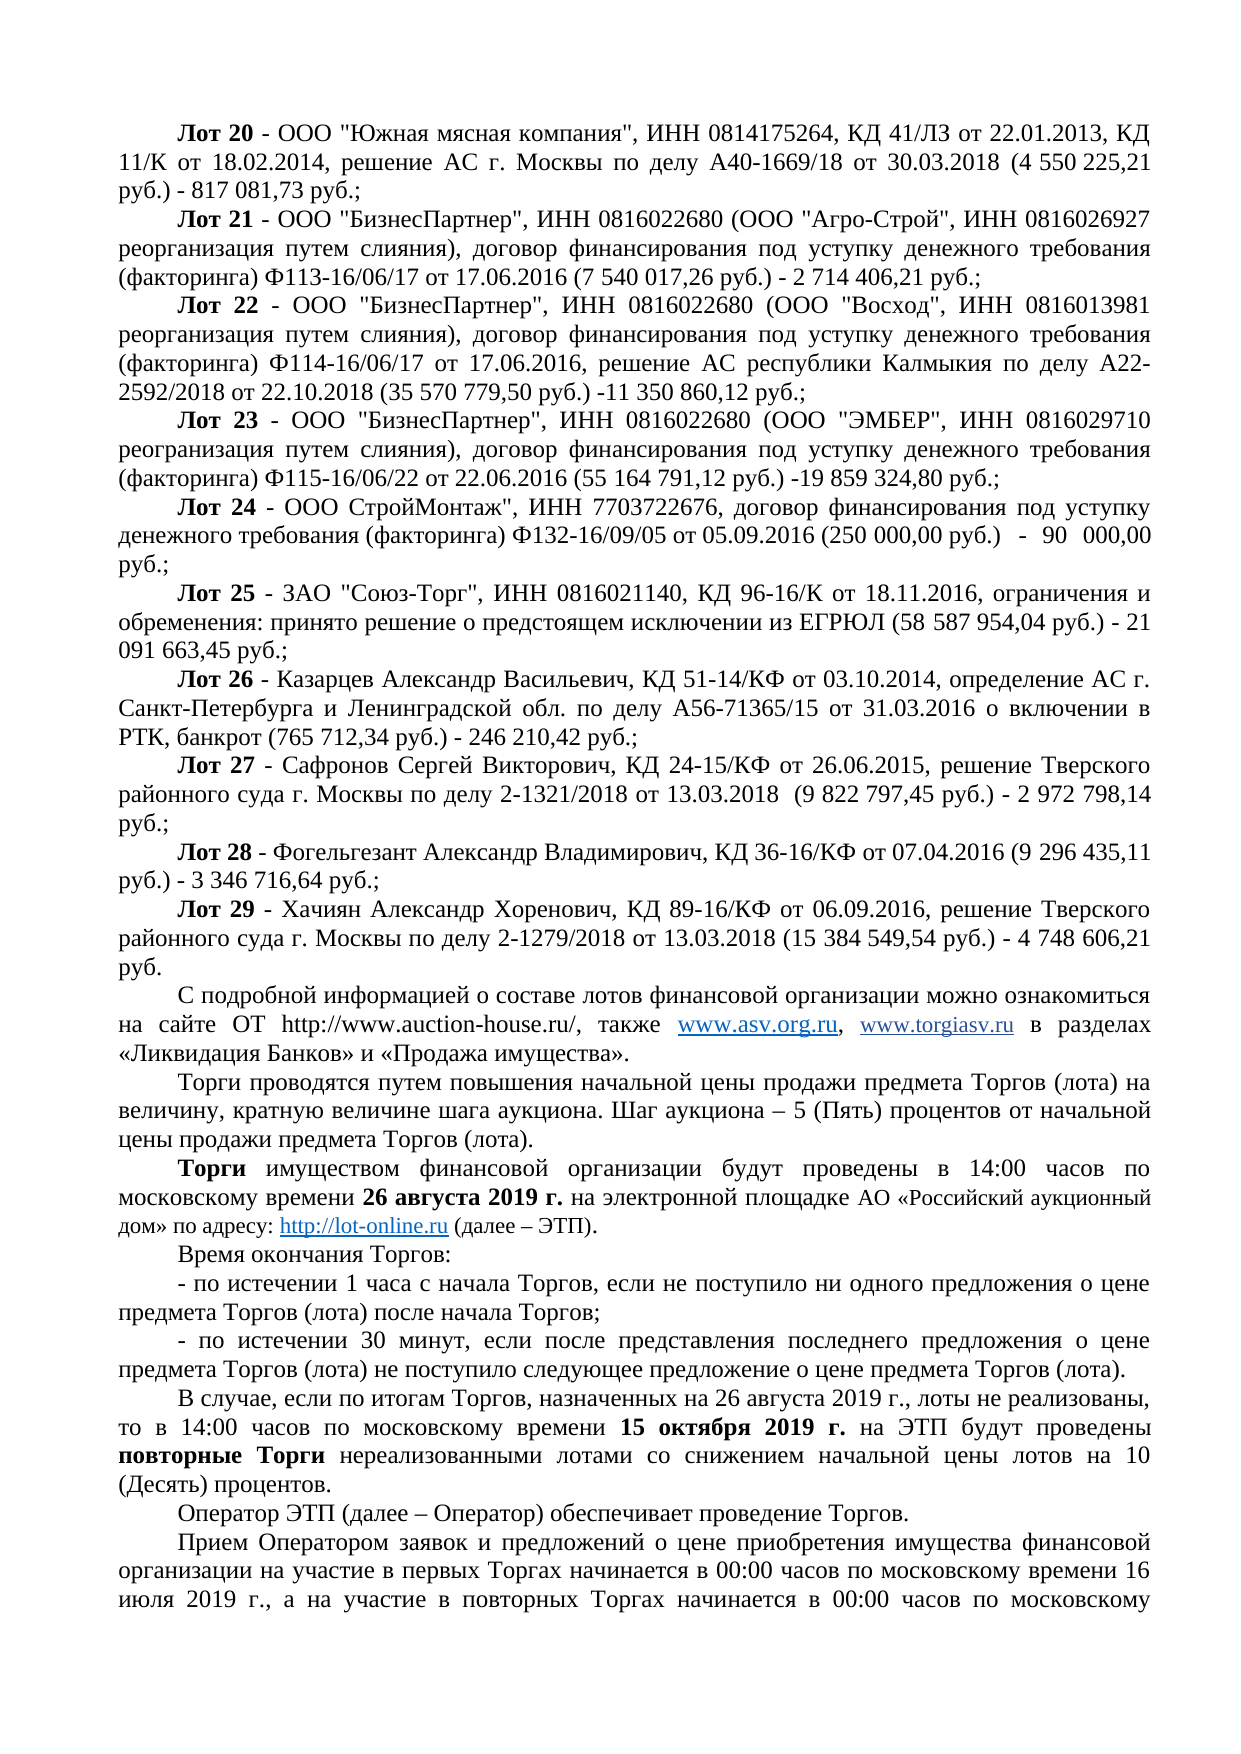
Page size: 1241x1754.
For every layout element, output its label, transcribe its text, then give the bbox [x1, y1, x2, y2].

text Лот 27 - Сафронов Сергей Викторович, КД 24-15/КФ от 26.06.2015, решение Тверского районного суда г. Москвы по делу 2-1321/2018 от 13.03.2018 (9 822 797,45 руб.) - 2 972 798,14 руб.; [118, 751, 1151, 837]
text Лот 25 - ЗАО "Союз-Торг", ИНН 0816021140, КД 96-16/К от 18.11.2016, ограничения и обременения: принято решение о предстоящем исключении из ЕГРЮЛ (58 587 954,04 руб.) - 21 091 663,45 руб.; [118, 578, 1151, 664]
text В случае, если по итогам Торгов, назначенных на 26 августа 2019 г., лоты не реализованы, то в 14:00 часов по московскому времени 15 октября 2019 г. на ЭТП будут проведены повторные Торги нереализованными лотами со снижением начальной цены лотов на 10 (Десять) процентов. [118, 1383, 1151, 1498]
text Лот 29 - Хачиян Александр Хоренович, КД 89-16/КФ от 06.09.2016, решение Тверского районного суда г. Москвы по делу 2-1279/2018 от 13.03.2018 (15 384 549,54 руб.) - 4 748 606,21 руб. [118, 894, 1151, 981]
text Лот 21 - ООО "БизнесПартнер", ИНН 0816022680 (ООО "Агро-Строй", ИНН 0816026927 реорганизация путем слияния), договор финансирования под уступку денежного требования (факторинга) Ф113-16/06/17 от 17.06.2016 (7 540 017,26 руб.) - 2 714 406,21 руб.; [118, 204, 1151, 291]
text С подробной информацией о составе лотов финансовой организации можно ознакомиться на сайте ОТ http://www.auction-house.ru/, также www.asv.org.ru, www.torgiasv.ru в разделах «Ликвидация Банков» и «Продажа имущества». [118, 981, 1151, 1067]
text Лот 28 - Фогельгезант Александр Владимирович, КД 36-16/КФ от 07.04.2016 (9 296 435,11 руб.) - 3 346 716,64 руб.; [118, 837, 1151, 894]
text - по истечении 30 минут, если после представления последнего предложения о цене предмета Торгов (лота) не поступило следующее предложение о цене предмета Торгов (лота). [118, 1326, 1151, 1383]
text Торги проводятся путем повышения начальной цены продажи предмета Торгов (лота) на величину, кратную величине шага аукциона. Шаг аукциона – 5 (Пять) процентов от начальной цены продажи предмета Торгов (лота). [118, 1067, 1151, 1153]
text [118, 1527, 1151, 1613]
text Лот 24 - ООО СтройМонтаж", ИНН 7703722676, договор финансирования под уступку денежного требования (факторинга) Ф132-16/09/05 от 05.09.2016 (250 000,00 руб.) - 90 000,00 руб.; [118, 492, 1151, 578]
text Лот 20 - ООО "Южная мясная компания", ИНН 0814175264, КД 41/ЛЗ от 22.01.2013, КД 11/К от 18.02.2014, решение АС г. Москвы по делу А40-1669/18 от 30.03.2018 (4 550 225,21 руб.) - 817 081,73 руб.; [118, 118, 1151, 204]
text - по истечении 1 часа с начала Торгов, если не поступило ни одного предложения о цене предмета Торгов (лота) после начала Торгов; [118, 1268, 1151, 1326]
text Торги имуществом финансовой организации будут проведены в 14:00 часов по московскому времени 26 августа 2019 г. на электронной площадке АО «Российский аукционный дом» по адресу: http://lot-online.ru (далее – ЭТП). [118, 1153, 1151, 1239]
text Лот 26 - Казарцев Александр Васильевич, КД 51-14/КФ от 03.10.2014, определение АС г. Санкт-Петербурга и Ленинградской обл. по делу А56-71365/15 от 31.03.2016 о включении в РТК, банкрот (765 712,34 руб.) - 246 210,42 руб.; [118, 664, 1151, 751]
text Лот 23 - ООО "БизнесПартнер", ИНН 0816022680 (ООО "ЭМБЕР", ИНН 0816029710 реогранизация путем слияния), договор финансирования под уступку денежного требования (факторинга) Ф115-16/06/22 от 22.06.2016 (55 164 791,12 руб.) -19 859 324,80 руб.; [118, 406, 1151, 492]
text Время окончания Торгов: [118, 1239, 1151, 1268]
text Лот 22 - ООО "БизнесПартнер", ИНН 0816022680 (ООО "Восход", ИНН 0816013981 реорганизация путем слияния), договор финансирования под уступку денежного требования (факторинга) Ф114-16/06/17 от 17.06.2016, решение АС республики Калмыкия по делу А22-2592/2018 от 22.10.2018 (35 570 779,50 руб.) -11 350 860,12 руб.; [118, 291, 1151, 406]
text Оператор ЭТП (далее – Оператор) обеспечивает проведение Торгов. [118, 1498, 1151, 1527]
